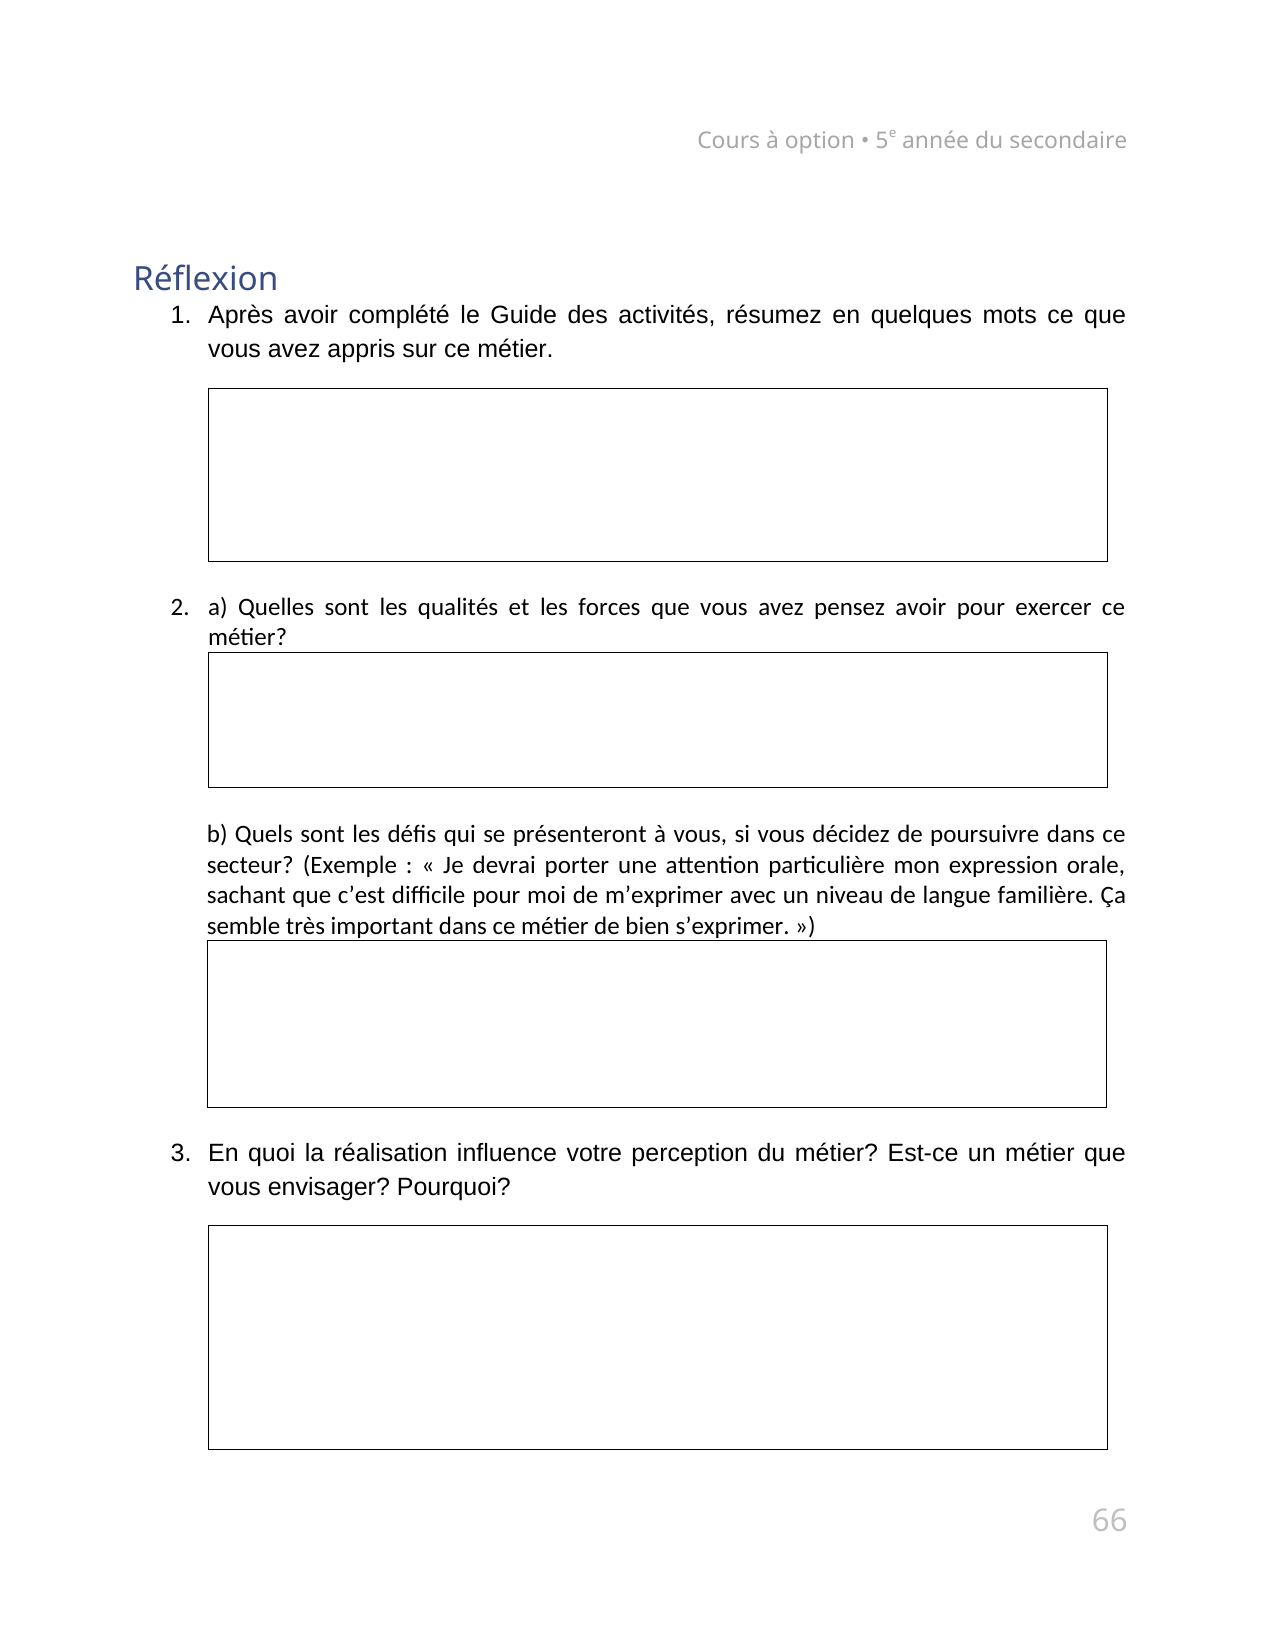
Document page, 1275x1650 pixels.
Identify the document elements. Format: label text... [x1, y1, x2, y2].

list En quoi la réalisation influence votre perception du métier? Est-ce un métier que vous envisager? Pourquoi? [170, 1138, 1127, 1200]
list Après avoir complété le Guide des activités, résumez en quelques mots ce que vous avez appris sur ce métier. [170, 301, 1127, 362]
subtitle Réflexion [133, 255, 1127, 301]
text b) Quels sont les défis qui se présenteront à vous, si vous décidez de poursuivre dans ce secteur? (Exemple : « Je devrai porter une attention particulière mon expression orale, sachant que c’est difficile pour moi de m’exprimer avec un niveau de langue familière. Ça semble très important dans ce métier de bien s’exprimer. ») [207, 818, 1127, 940]
table_header [208, 941, 1106, 1107]
table_header [209, 1226, 1107, 1449]
table_header [209, 653, 1107, 787]
table_header [209, 389, 1107, 561]
list a) Quelles sont les qualités et les forces que vous avez pensez avoir pour exercer ce métier? [170, 591, 1127, 652]
